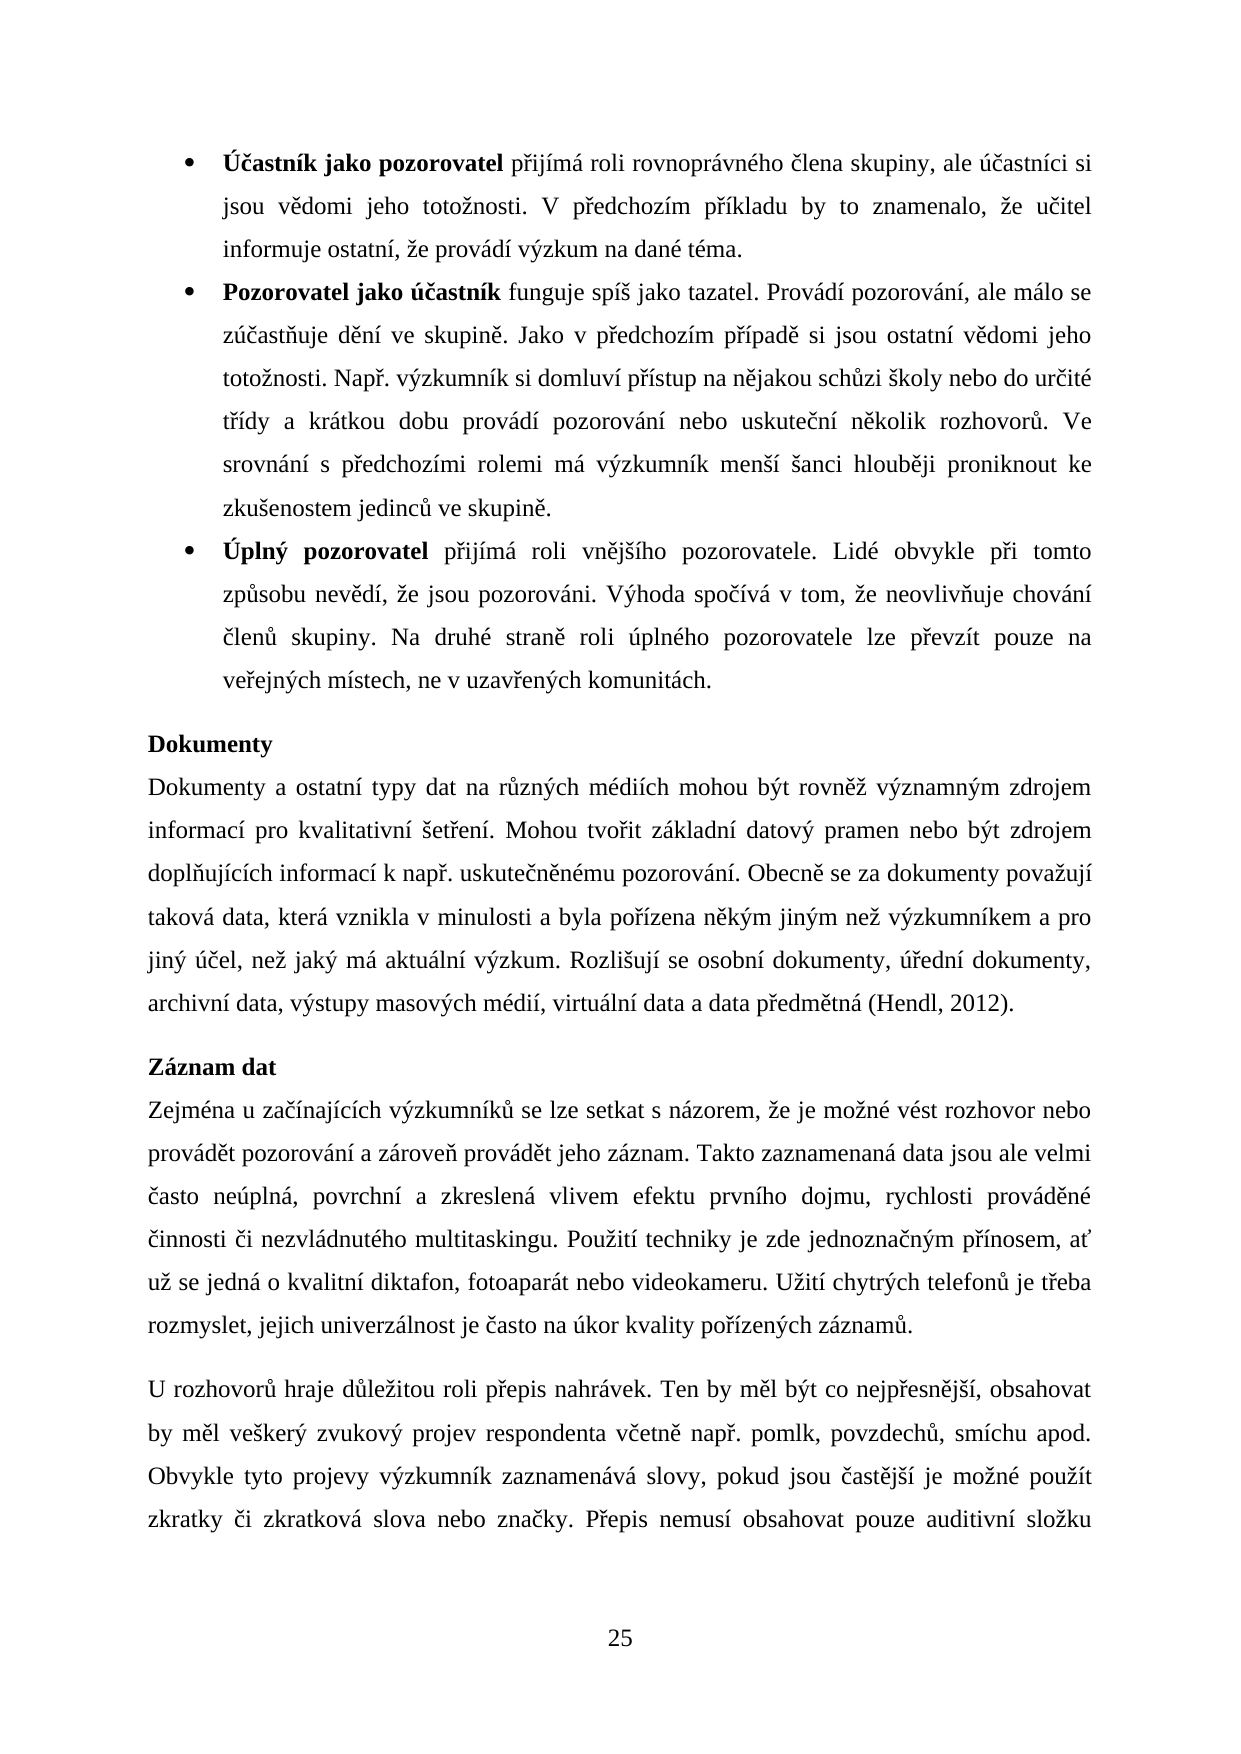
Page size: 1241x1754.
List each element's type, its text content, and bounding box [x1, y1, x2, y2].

list Úplný pozorovatel přijímá roli vnějšího pozorovatele. Lidé obvykle při tomto způsobu nevědí, že jsou pozorováni. Výhoda spočívá v tom, že neovlivňuje chování členů skupiny. Na druhé straně roli úplného pozorovatele lze převzít pouze na veřejných místech, ne v uzavřených komunitách. [185, 536, 1093, 694]
text Zejména u začínajících výzkumníků se lze setkat s názorem, že je možné vést rozhovor nebo provádět pozorování a zároveň provádět jeho záznam. Takto zaznamenaná data jsou ale velmi často neúplná, povrchní a zkreslená vlivem efektu prvního dojmu, rychlosti prováděné činnosti či nezvládnutého multitaskingu. Použití techniky je zde jednoznačným přínosem, ať už se jedná o kvalitní diktafon, fotoaparát nebo videokameru. Užití chytrých telefonů je třeba rozmyslet, jejich univerzálnost je často na úkor kvality pořízených záznamů. [148, 1095, 1093, 1339]
subtitle Záznam dat [148, 1052, 1093, 1081]
list Účastník jako pozorovatel přijímá roli rovnoprávného člena skupiny, ale účastníci si jsou vědomi jeho totožnosti. V předchozím příkladu by to znamenalo, že učitel informuje ostatní, že provádí výzkum na dané téma. [185, 148, 1093, 263]
subtitle Dokumenty [148, 729, 1093, 758]
list Pozorovatel jako účastník funguje spíš jako tazatel. Provádí pozorování, ale málo se zúčastňuje dění ve skupině. Jako v předchozím případě si jsou ostatní vědomi jeho totožnosti. Např. výzkumník si domluví přístup na nějakou schůzi školy nebo do určité třídy a krátkou dobu provádí pozorování nebo uskuteční několik rozhovorů. Ve srovnání s předchozími rolemi má výzkumník menší šanci hlouběji proniknout ke zkušenostem jedinců ve skupině. [185, 277, 1093, 521]
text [148, 1374, 1093, 1533]
text Dokumenty a ostatní typy dat na různých médiích mohou být rovněž významným zdrojem informací pro kvalitativní šetření. Mohou tvořit základní datový pramen nebo být zdrojem doplňujících informací k např. uskutečněnému pozorování. Obecně se za dokumenty považují taková data, která vznikla v minulosti a byla pořízena někým jiným než výzkumníkem a pro jiný účel, než jaký má aktuální výzkum. Rozlišují se osobní dokumenty, úřední dokumenty, archivní data, výstupy masových médií, virtuální data a data předmětná (Hendl, 2012). [148, 772, 1093, 1017]
